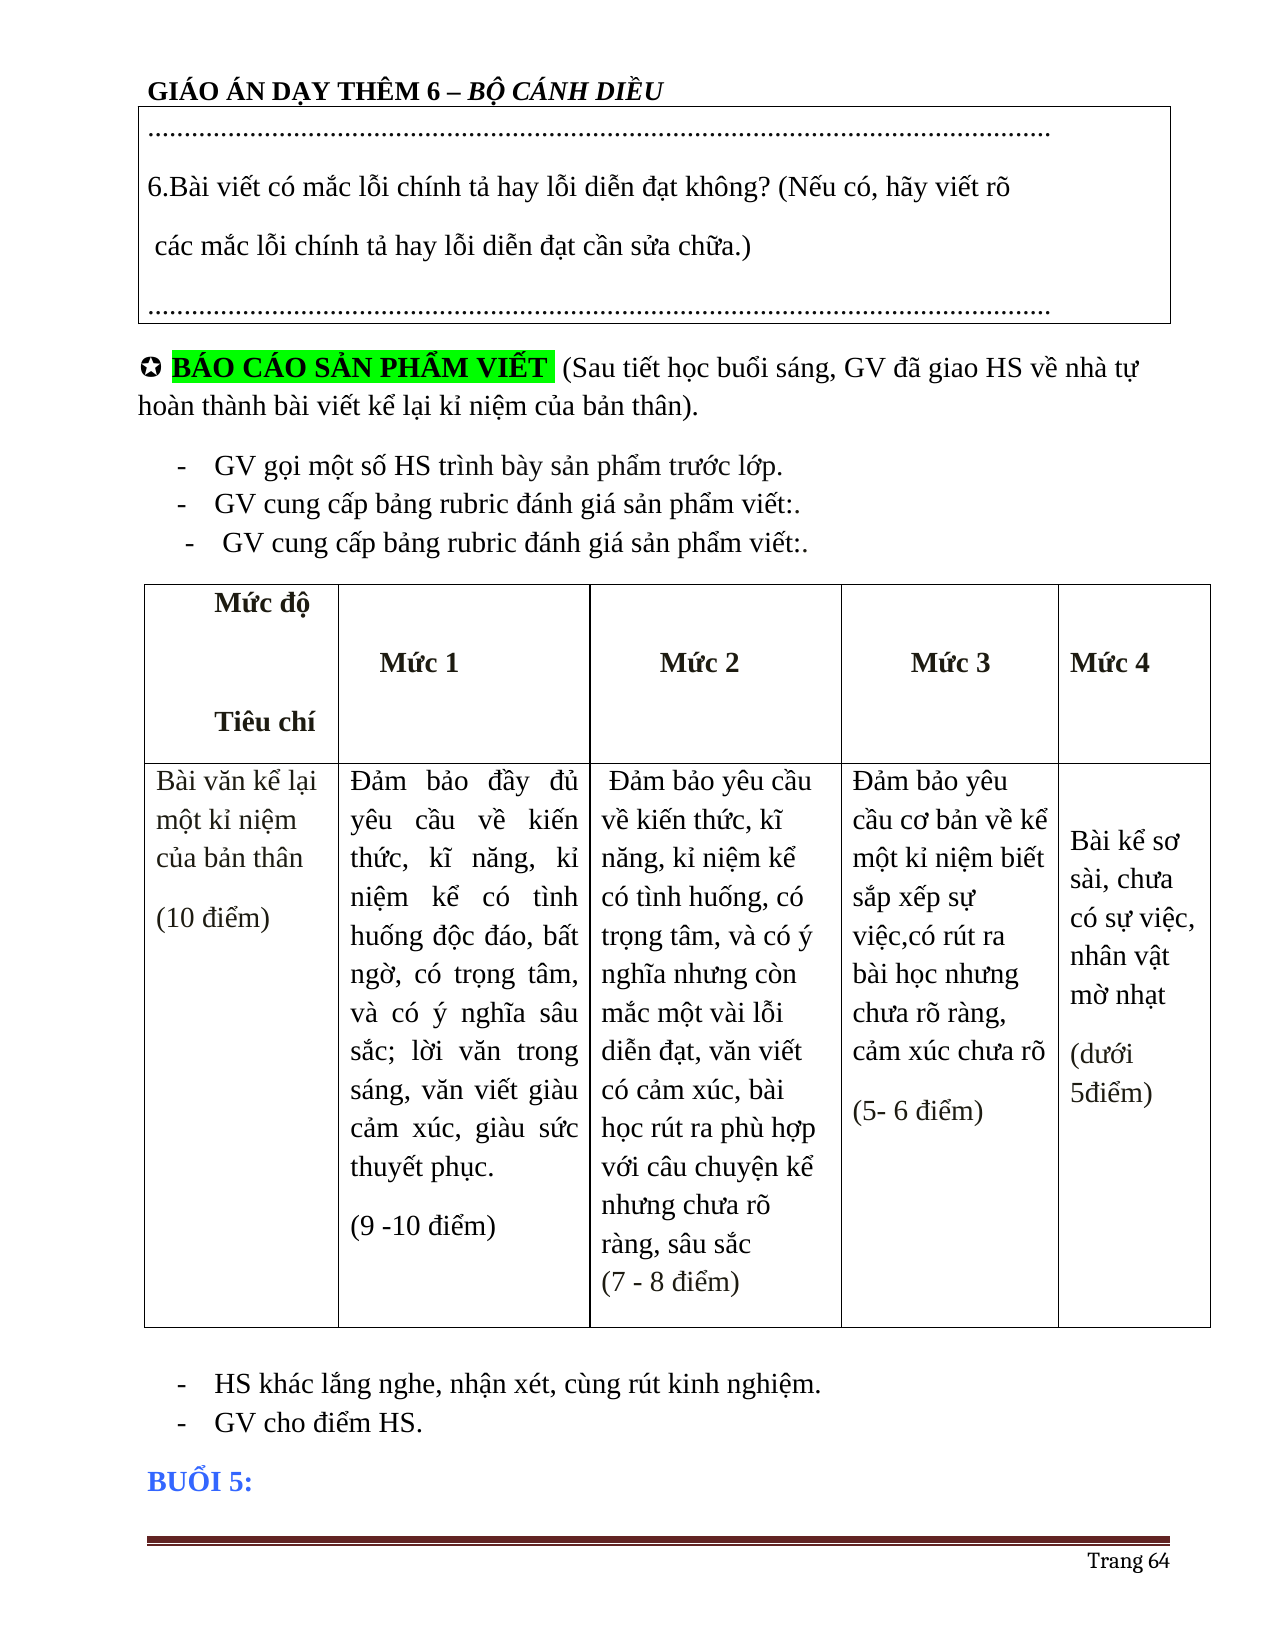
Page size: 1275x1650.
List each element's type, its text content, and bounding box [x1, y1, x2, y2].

list GV cung cấp bảng rubric đánh giá sản phẩm viết:. [184, 525, 1170, 558]
table_cell Đảm bảo đầy đủ yêu cầu về kiến thức, kĩ năng, kỉ niệm kể có tình huống độc đáo, bất ngờ, có trọng tâm, và có ý nghĩa sâu sắc; lời văn trong sáng, văn viết giàu cảm xúc, giàu sức thuyết phục. (9 -10 điểm) [339, 764, 589, 1327]
list HS khác lắng nghe, nhận xét, cùng rút kinh nghiệm. [177, 1367, 1170, 1400]
text BUỔI 5: [147, 1464, 1170, 1498]
table_header Mức 1 [339, 585, 589, 762]
list GV cho điểm HS. [177, 1405, 1170, 1439]
table_header Mức 2 [591, 585, 841, 762]
table_header Mức 3 [842, 585, 1058, 762]
list GV cung cấp bảng rubric đánh giá sản phẩm viết:. [177, 486, 1170, 520]
text 6.Bài viết có mắc lỗi chính tả hay lỗi diễn đạt không? (Nếu có, hãy viết rõ [139, 166, 1170, 202]
table_cell Bài văn kể lại một kỉ niệm của bản thân (10 điểm) [145, 764, 338, 1327]
table_cell Bài kể sơ sài, chưa có sự việc, nhân vật mờ nhạt (dưới 5điểm) [1059, 764, 1210, 1327]
text các mắc lỗi chính tả hay lỗi diễn đạt cần sửa chữa.) [139, 225, 1170, 262]
table_header Mức 4 [1059, 585, 1210, 762]
table_cell Đảm bảo yêu cầu về kiến thức, kĩ năng, kỉ niệm kể có tình huống, có trọng tâm, và có ý nghĩa nhưng còn mắc một vài lỗi diễn đạt, văn viết có cảm xúc, bài học rút ra phù hợp với câu chuyện kể nhưng chưa rõ ràng, sâu sắc (7 - 8 điểm) [591, 764, 841, 1327]
table_header Mức độ Tiêu chí [145, 585, 338, 762]
list GV gọi một số HS trình bày sản phẩm trước lớp. [177, 448, 1170, 481]
text BÁO CÁO SẢN PHẨM VIẾT (Sau tiết học buổi sáng, GV đã giao HS về nhà tự hoàn thành bài viết kể lại kỉ niệm của bản thân). [138, 350, 1170, 422]
text ............................................................................................................................ [139, 107, 1170, 143]
text ............................................................................................................................ [139, 284, 1170, 323]
table_cell Đảm bảo yêu cầu cơ bản về kể một kỉ niệm biết sắp xếp sự việc,có rút ra bài học nhưng chưa rõ ràng, cảm xúc chưa rõ (5- 6 điểm) [842, 764, 1058, 1327]
